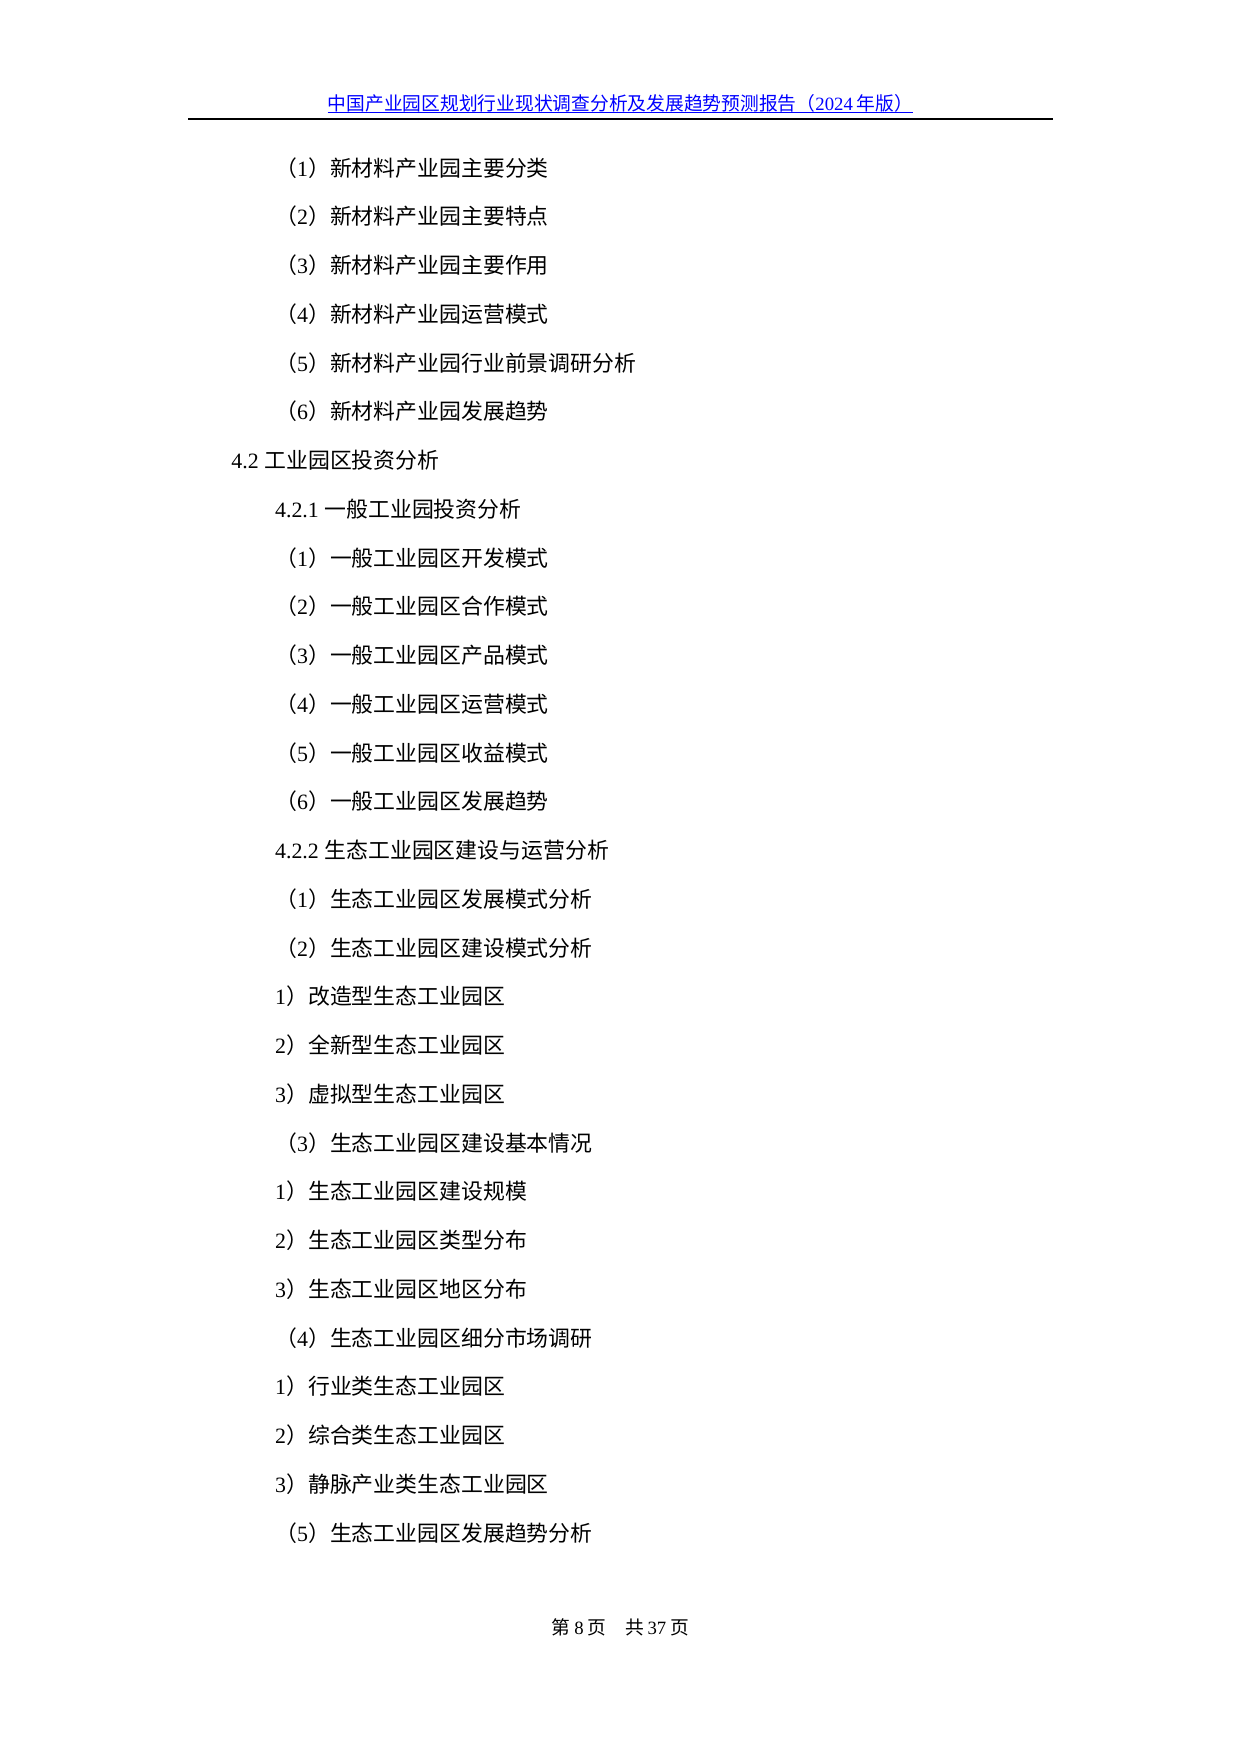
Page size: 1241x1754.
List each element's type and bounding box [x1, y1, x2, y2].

text [187, 150, 1053, 1548]
